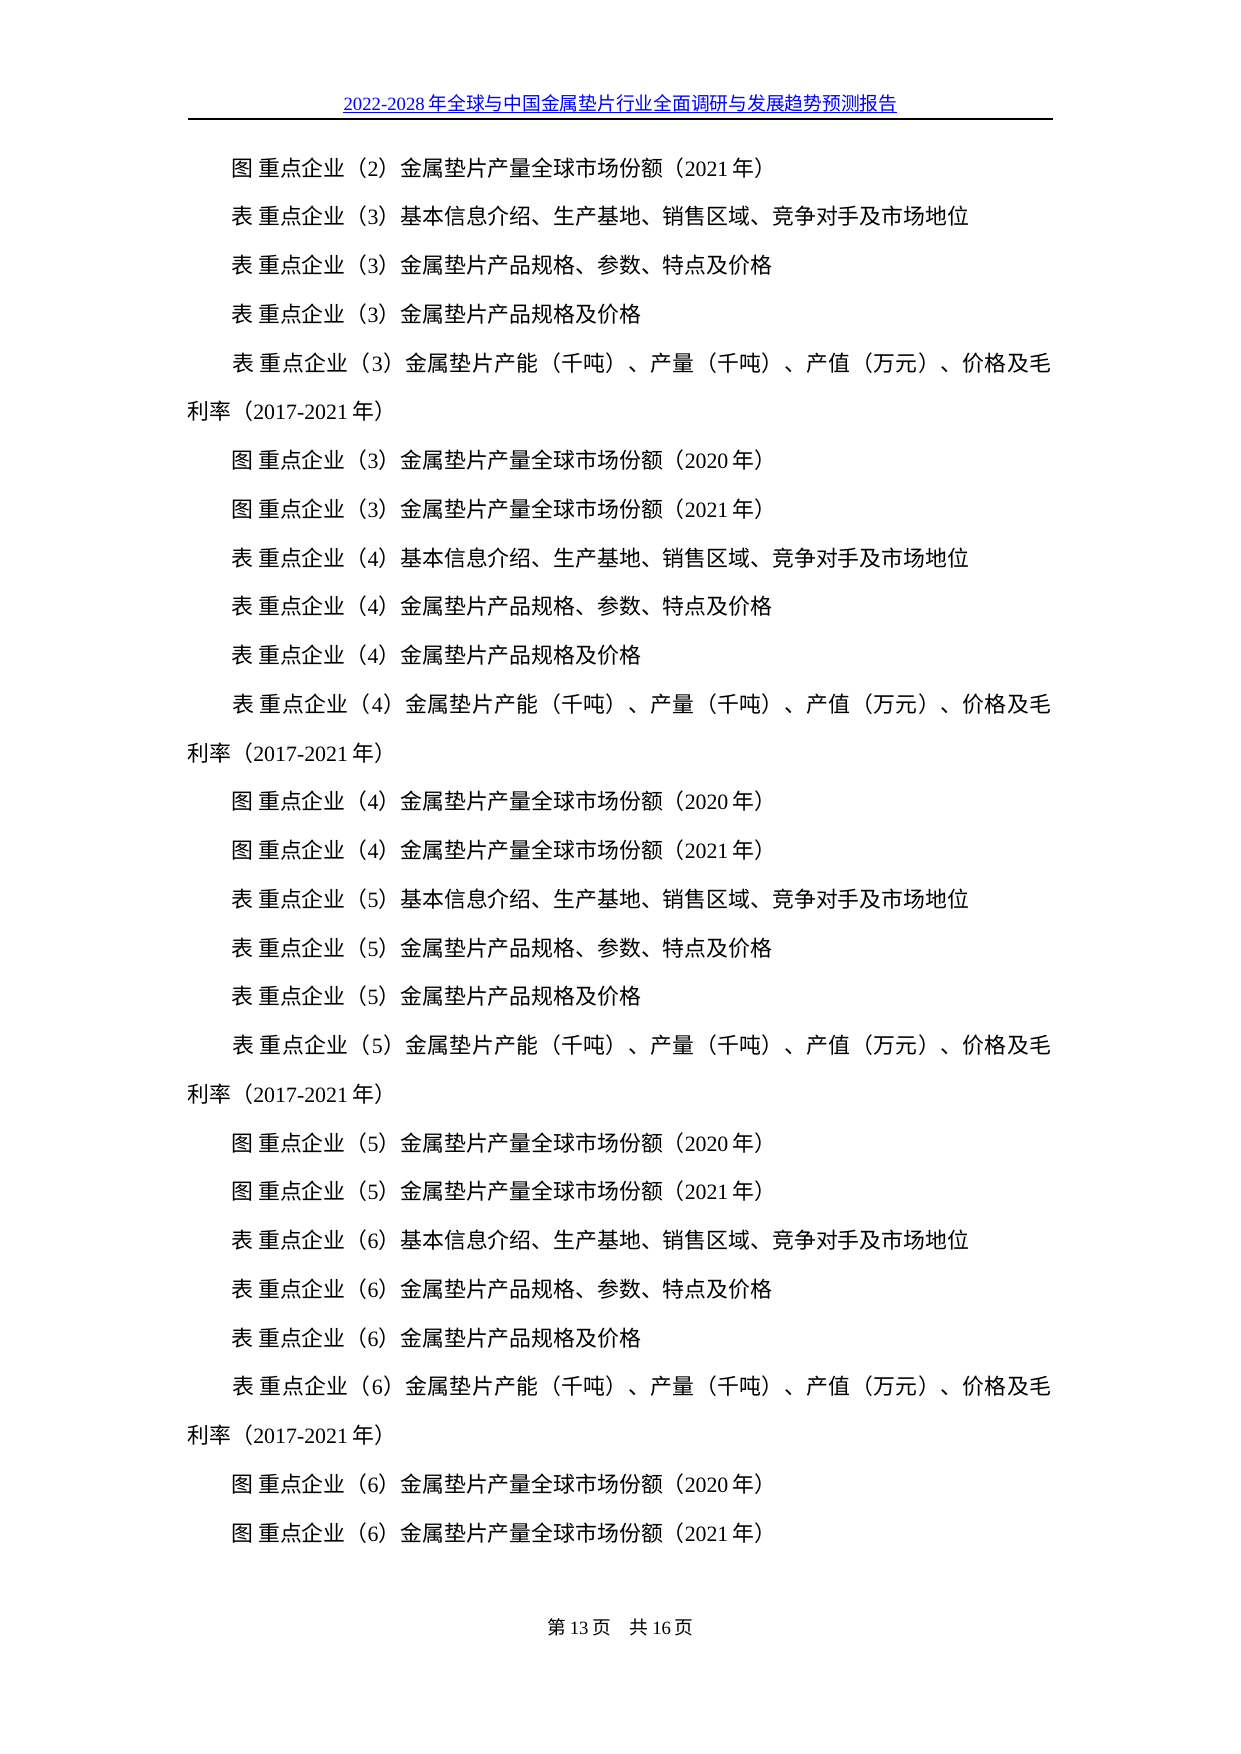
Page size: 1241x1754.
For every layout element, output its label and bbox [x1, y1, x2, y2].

text [187, 150, 1053, 1548]
